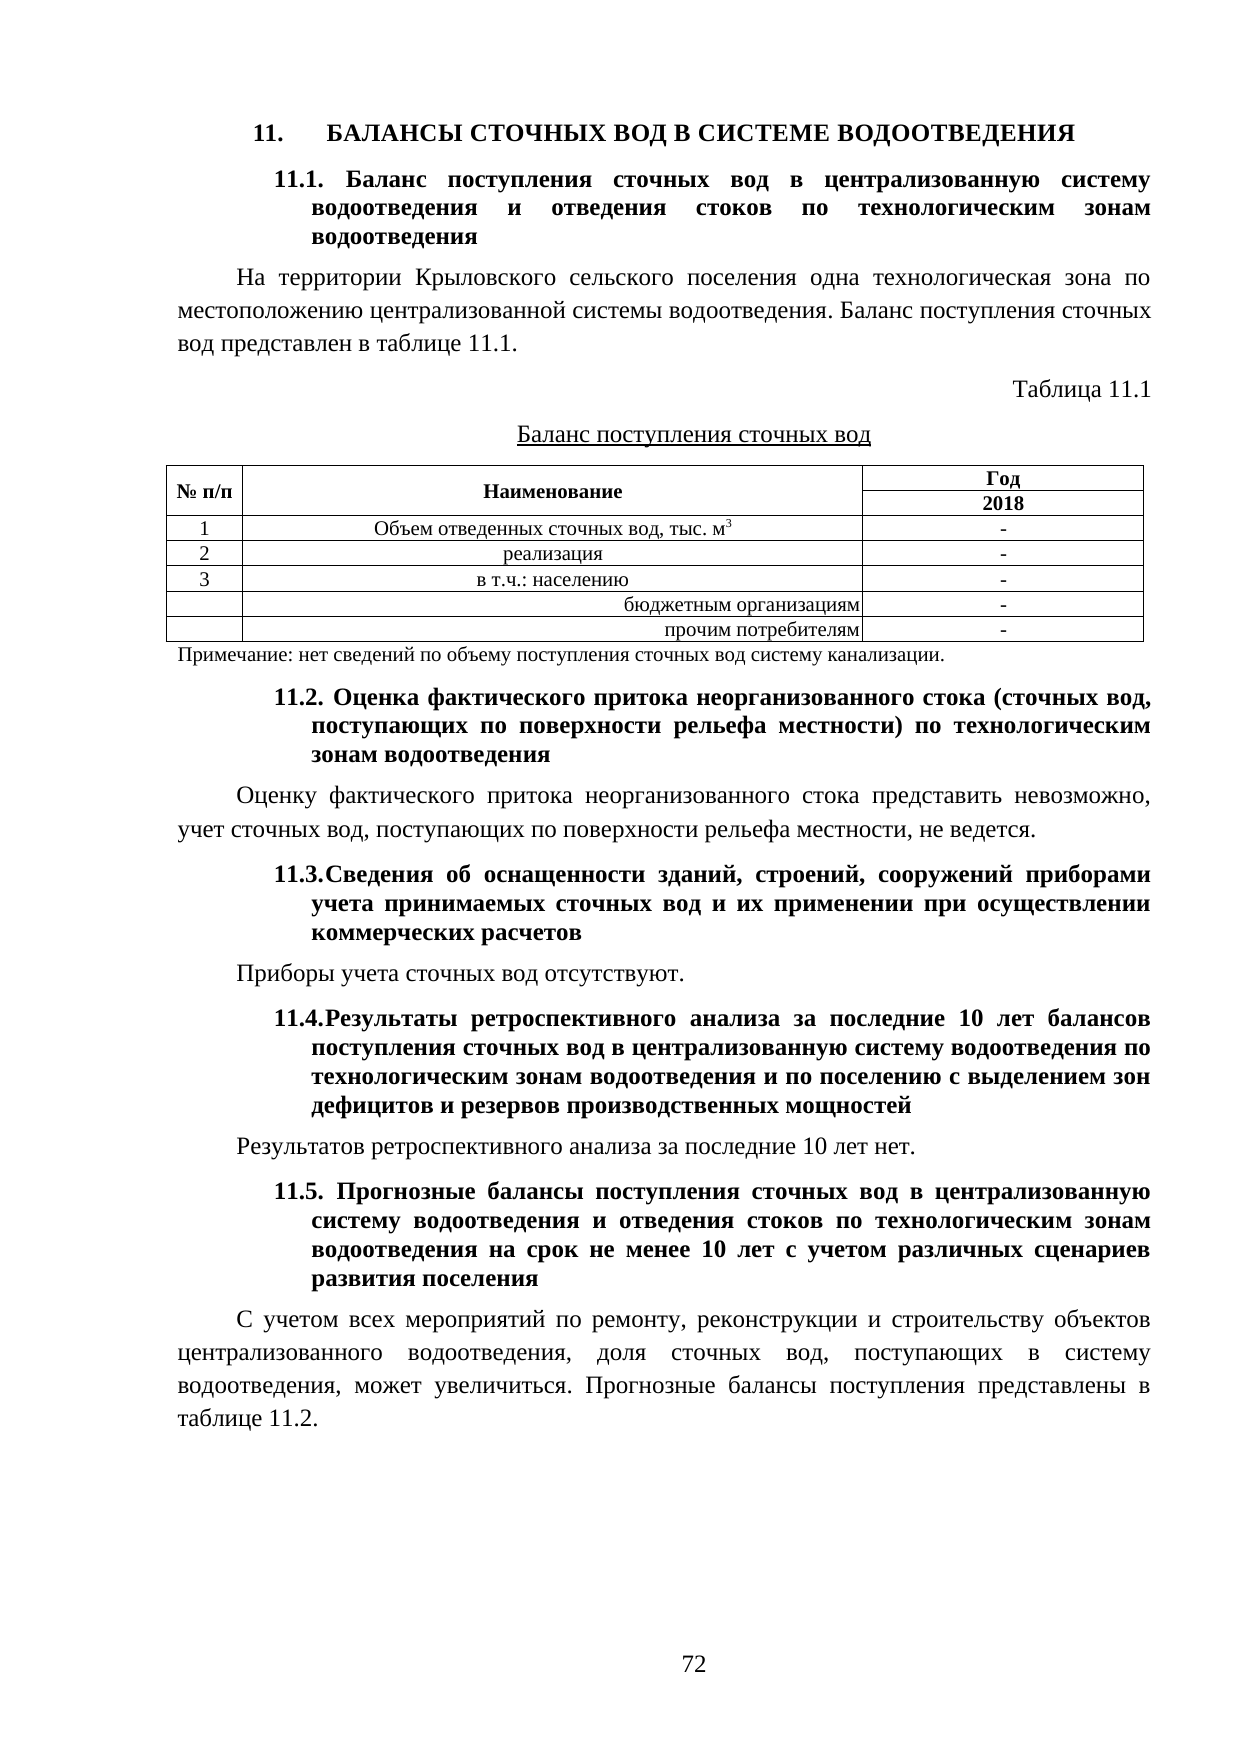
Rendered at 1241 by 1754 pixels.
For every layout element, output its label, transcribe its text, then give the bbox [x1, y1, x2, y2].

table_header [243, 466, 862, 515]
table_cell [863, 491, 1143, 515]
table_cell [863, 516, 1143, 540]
text На территории Крыловского сельского поселения одна технологическая зона по местоположению централизованной системы водоотведения. Баланс поступления сточных вод представлен в таблице 11.1. [177, 262, 1152, 357]
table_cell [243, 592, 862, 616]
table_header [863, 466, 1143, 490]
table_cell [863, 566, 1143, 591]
subtitle Сведения об оснащенности зданий, строений, сооружений приборами учета принимаемых сточных вод и их применении при осуществлении коммерческих расчетов [274, 859, 1152, 945]
text С учетом всех мероприятий по ремонту, реконструкции и строительству объектов централизованного водоотведения, доля сточных вод, поступающих в систему водоотведения, может увеличиться. Прогнозные балансы поступления представлены в таблице 11.2. [177, 1304, 1152, 1432]
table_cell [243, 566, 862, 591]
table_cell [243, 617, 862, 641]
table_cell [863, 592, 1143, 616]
subtitle Оценка фактического притока неорганизованного стока (сточных вод, поступающих по поверхности рельефа местности) по технологическим зонам водоотведения [274, 682, 1152, 768]
subtitle Баланс поступления сточных вод в централизованную систему водоотведения и отведения стоков по технологическим зонам водоотведения [274, 164, 1152, 250]
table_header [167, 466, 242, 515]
title БАЛАНСЫ СТОЧНЫХ ВОД В СИСТЕМЕ ВОДООТВЕДЕНИЯ [177, 118, 1152, 147]
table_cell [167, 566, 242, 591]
subtitle Прогнозные балансы поступления сточных вод в централизованную систему водоотведения и отведения стоков по технологическим зонам водоотведения на срок не менее 10 лет с учетом различных сценариев развития поселения [274, 1176, 1152, 1291]
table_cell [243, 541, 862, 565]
text Примечание: нет сведений по объему поступления сточных вод систему канализации. [177, 642, 1152, 666]
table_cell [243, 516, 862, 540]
text Оценку фактического притока неорганизованного стока представить невозможно, учет сточных вод, поступающих по поверхности рельефа местности, не ведется. [177, 781, 1152, 842]
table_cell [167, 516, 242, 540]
text Баланс поступления сточных вод [177, 419, 1152, 448]
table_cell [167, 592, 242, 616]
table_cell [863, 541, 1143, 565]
text Приборы учета сточных вод отсутствуют. [177, 958, 1152, 987]
text Результатов ретроспективного анализа за последние 10 лет нет. [177, 1131, 1152, 1160]
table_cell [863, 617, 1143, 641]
text Таблица 11.1 [177, 374, 1152, 403]
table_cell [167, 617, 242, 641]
subtitle Результаты ретроспективного анализа за последние 10 лет балансов поступления сточных вод в централизованную систему водоотведения по технологическим зонам водоотведения и по поселению с выделением зон дефицитов и резервов производственных мощностей [274, 1003, 1152, 1118]
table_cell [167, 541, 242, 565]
